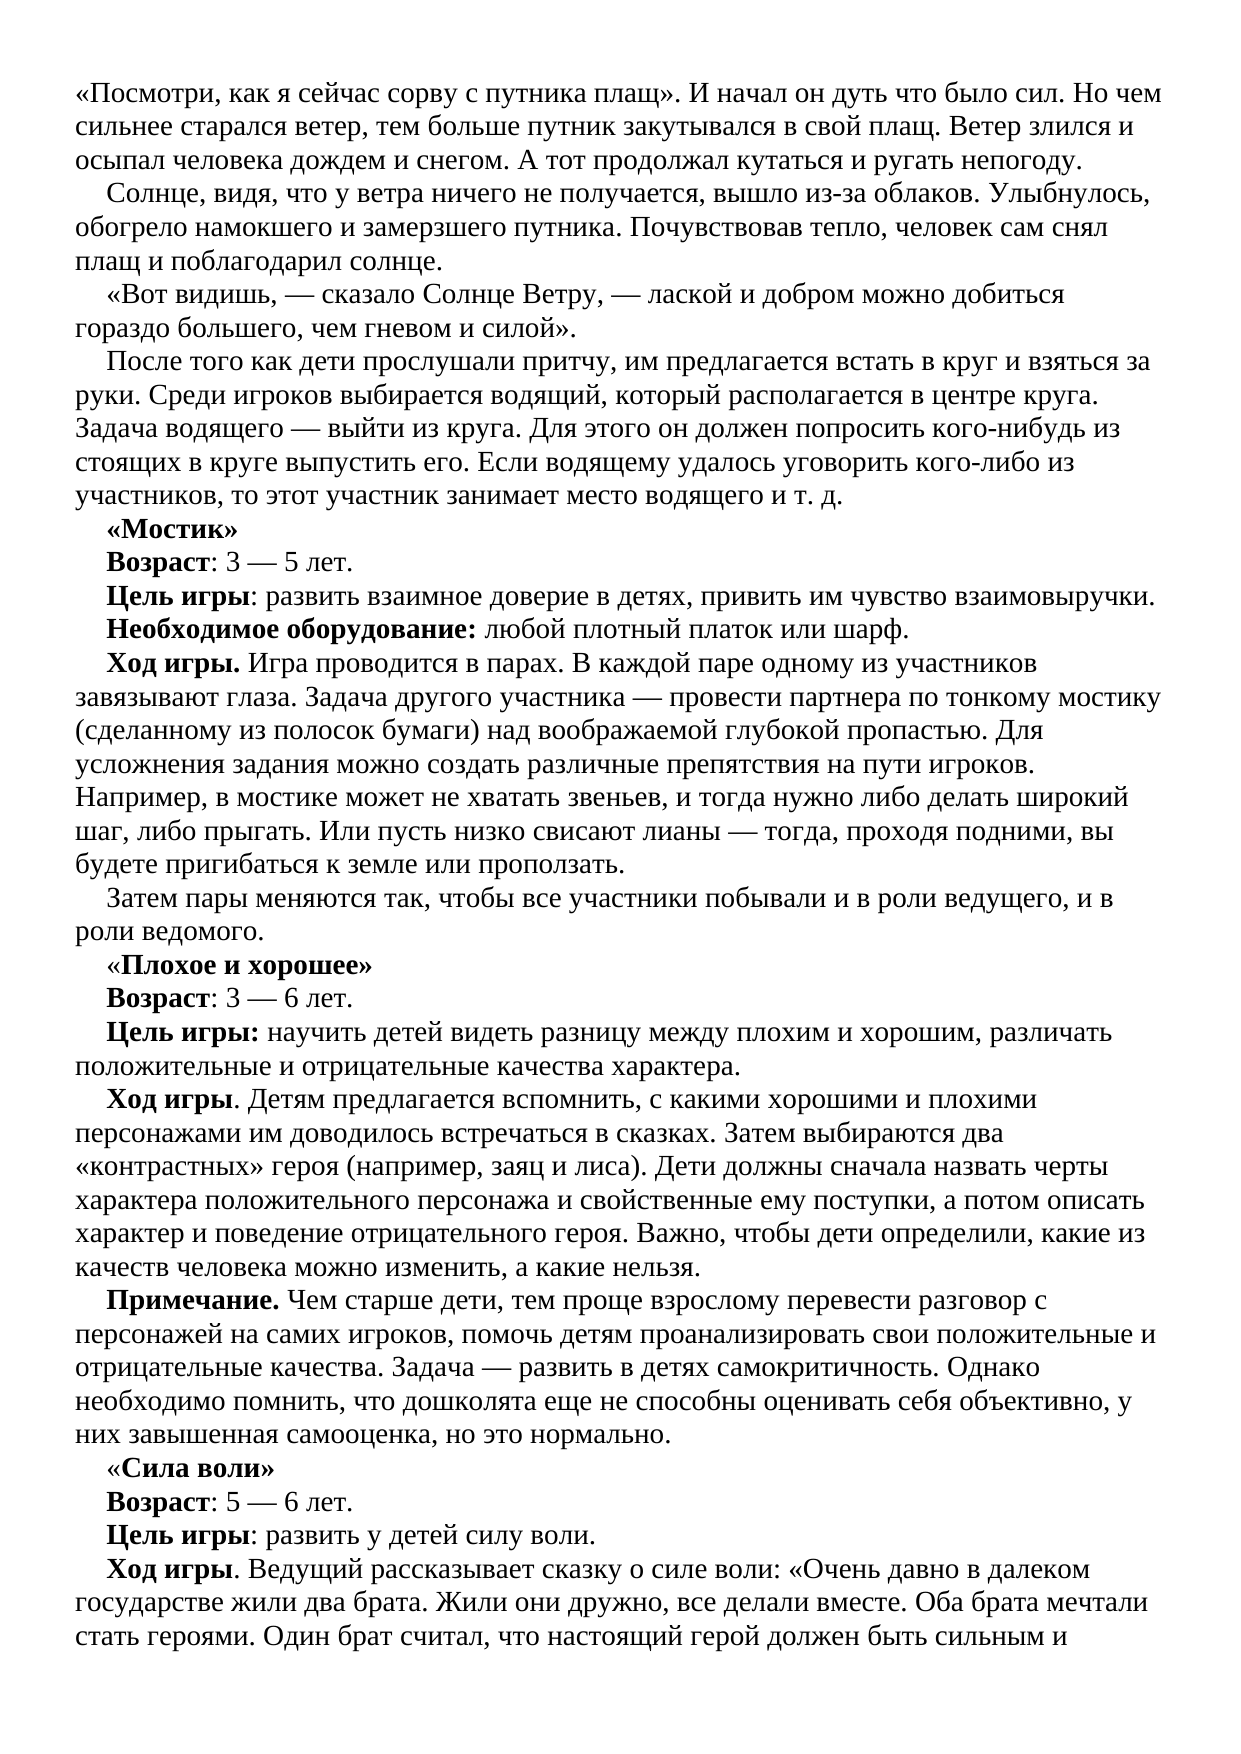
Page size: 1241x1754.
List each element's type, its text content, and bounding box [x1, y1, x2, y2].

text Затем пары меняются так, чтобы все участники побывали и в роли ведущего, и в роли ведомого. [75, 880, 1165, 947]
text Цель игры: развить у детей силу воли. [75, 1517, 1165, 1551]
text Необходимое оборудование: любой плотный платок или шарф. [75, 612, 1165, 645]
text Цель игры: научить детей видеть разницу между плохим и хорошим, различать положительные и отрицательные качества характера. [75, 1014, 1165, 1081]
text Возраст: 5 — 6 лет. [75, 1484, 1165, 1517]
text «Плохое и хорошее» [75, 947, 1165, 981]
text Цель игры: развить взаимное доверие в детях, привить им чувство взаимовыручки. [75, 578, 1165, 612]
text Возраст: 3 — 5 лет. [75, 544, 1165, 578]
text «Сила воли» [75, 1450, 1165, 1484]
text Ход игры. Игра проводится в парах. В каждой паре одному из участников завязывают глаза. Задача другого участника — провести партнера по тонкому мостику (сделанному из полосок бумаги) над воображаемой глубокой пропастью. Для усложнения задания можно создать различные препятствия на пути игроков. Например, в мостике может не хватать звеньев, и тогда нужно либо делать широкий шаг, либо прыгать. Или пусть низко свисают лианы — тогда, проходя подними, вы будете пригибаться к земле или проползать. [75, 645, 1165, 880]
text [75, 75, 1165, 176]
text «Мостик» [75, 511, 1165, 544]
text «Вот видишь, — сказало Солнце Ветру, — лаской и добром можно добиться гораздо большего, чем гневом и силой». [75, 276, 1165, 343]
text Ход игры. Детям предлагается вспомнить, с какими хорошими и плохими персонажами им доводилось встречаться в сказках. Затем выбираются два «контрастных» героя (например, заяц и лиса). Дети должны сначала назвать черты характера положительного персонажа и свойственные ему поступки, а потом описать характер и поведение отрицательного героя. Важно, чтобы дети определили, какие из качеств человека можно изменить, а какие нельзя. [75, 1081, 1165, 1282]
text Примечание. Чем старше дети, тем проще взрослому перевести разговор с персонажей на самих игроков, помочь детям проанализировать свои положительные и отрицательные качества. Задача — развить в детях самокритичность. Однако необходимо помнить, что дошколята еще не способны оценивать себя объективно, у них завышенная самооценка, но это нормально. [75, 1282, 1165, 1450]
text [75, 1551, 1165, 1651]
text После того как дети прослушали притчу, им предлагается встать в круг и взяться за руки. Среди игроков выбирается водящий, который располагается в центре круга. Задача водящего — выйти из круга. Для этого он должен попросить кого-нибудь из стоящих в круге выпустить его. Если водящему удалось уговорить кого-либо из участников, то этот участник занимает место водящего и т. д. [75, 343, 1165, 511]
text Солнце, видя, что у ветра ничего не получается, вышло из-за облаков. Улыбнулось, обогрело намокшего и замерзшего путника. Почувствовав тепло, человек сам снял плащ и поблагодарил солнце. [75, 176, 1165, 276]
text Возраст: 3 — 6 лет. [75, 981, 1165, 1014]
